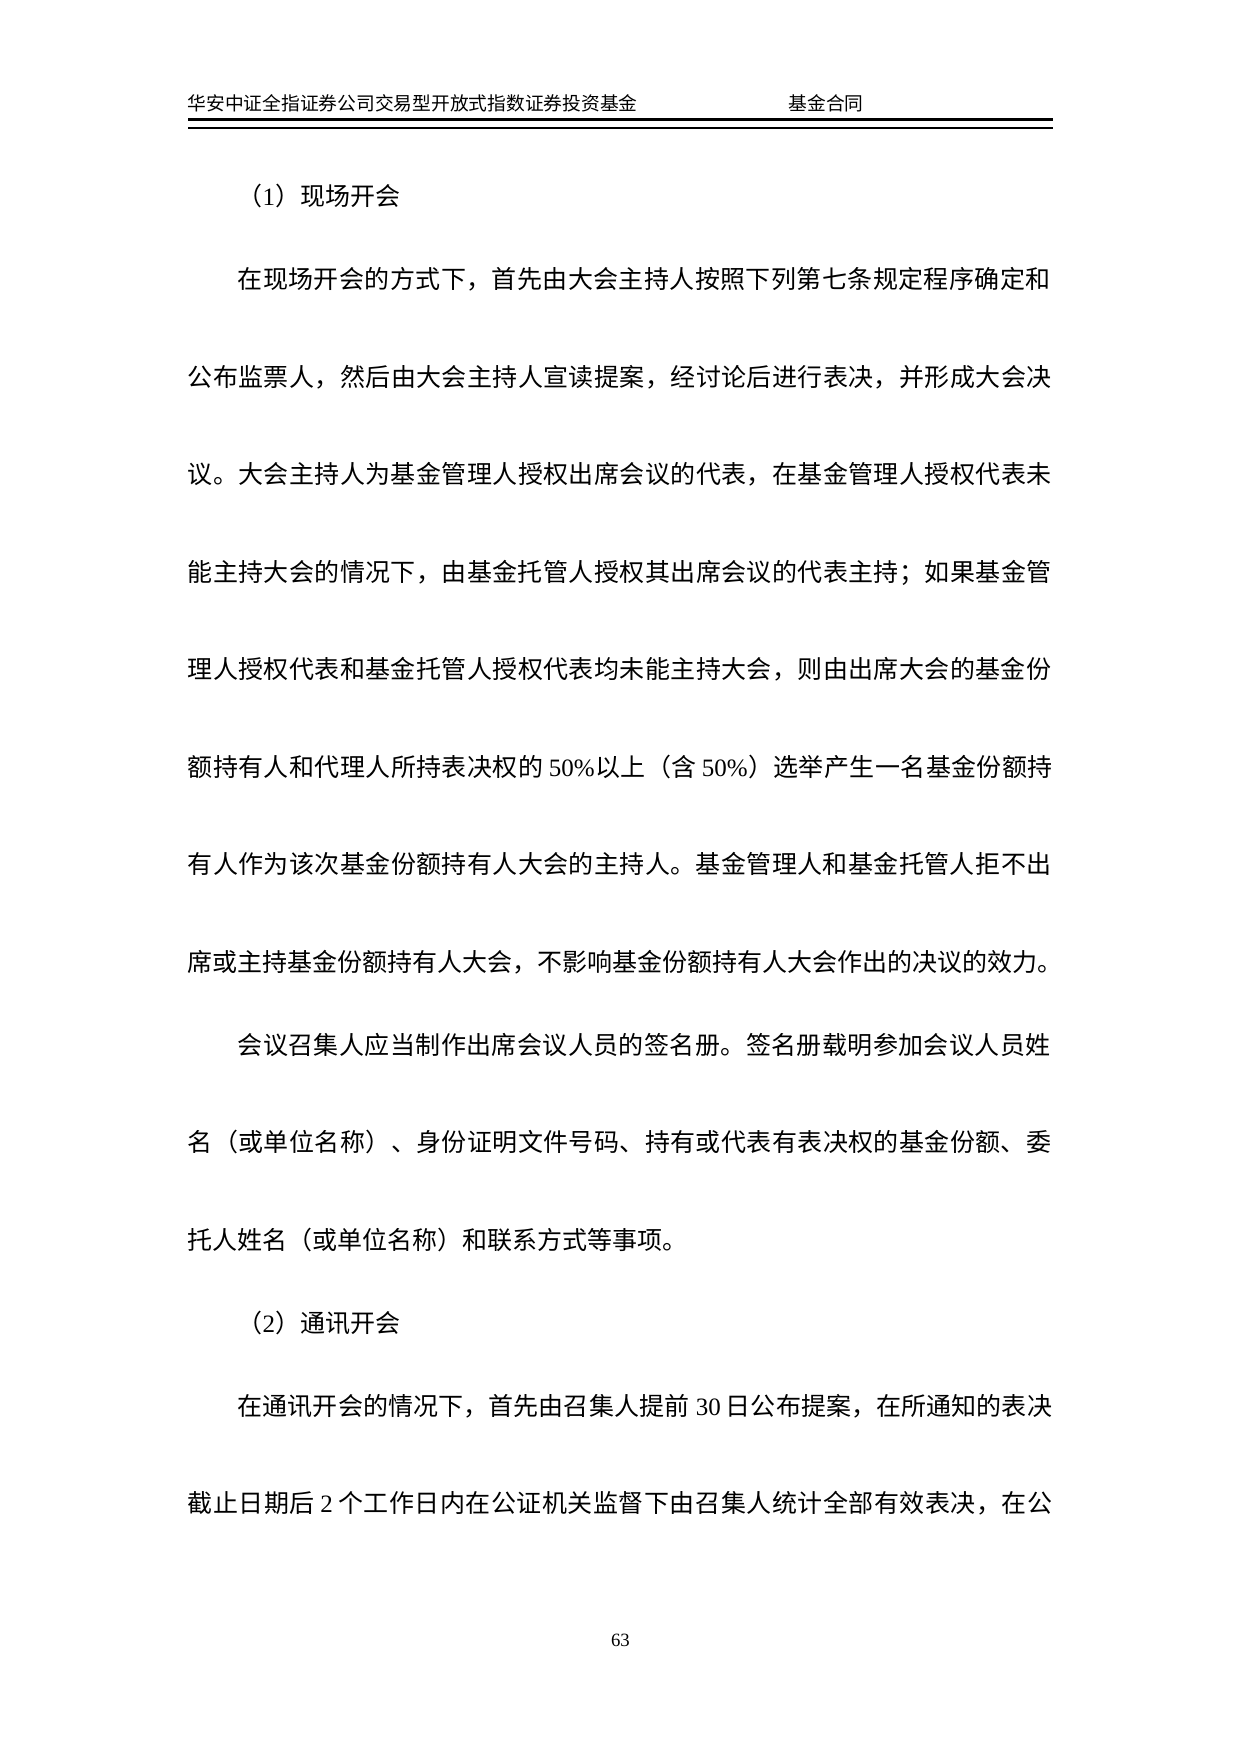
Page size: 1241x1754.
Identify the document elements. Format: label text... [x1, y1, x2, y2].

text （2）通讯开会 [187, 1289, 1053, 1354]
text 会议召集人应当制作出席会议人员的签名册。签名册载明参加会议人员姓名（或单位名称）、身份证明文件号码、持有或代表有表决权的基金份额、委托人姓名（或单位名称）和联系方式等事项。 [187, 1011, 1053, 1271]
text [187, 1372, 1053, 1534]
text 在现场开会的方式下，首先由大会主持人按照下列第七条规定程序确定和公布监票人，然后由大会主持人宣读提案，经讨论后进行表决，并形成大会决议。大会主持人为基金管理人授权出席会议的代表，在基金管理人授权代表未能主持大会的情况下，由基金托管人授权其出席会议的代表主持；如果基金管理人授权代表和基金托管人授权代表均未能主持大会，则由出席大会的基金份额持有人和代理人所持表决权的50%以上（含50%）选举产生一名基金份额持有人作为该次基金份额持有人大会的主持人。基金管理人和基金托管人拒不出席或主持基金份额持有人大会，不影响基金份额持有人大会作出的决议的效力。 [187, 245, 1053, 993]
text （1）现场开会 [187, 162, 1053, 227]
